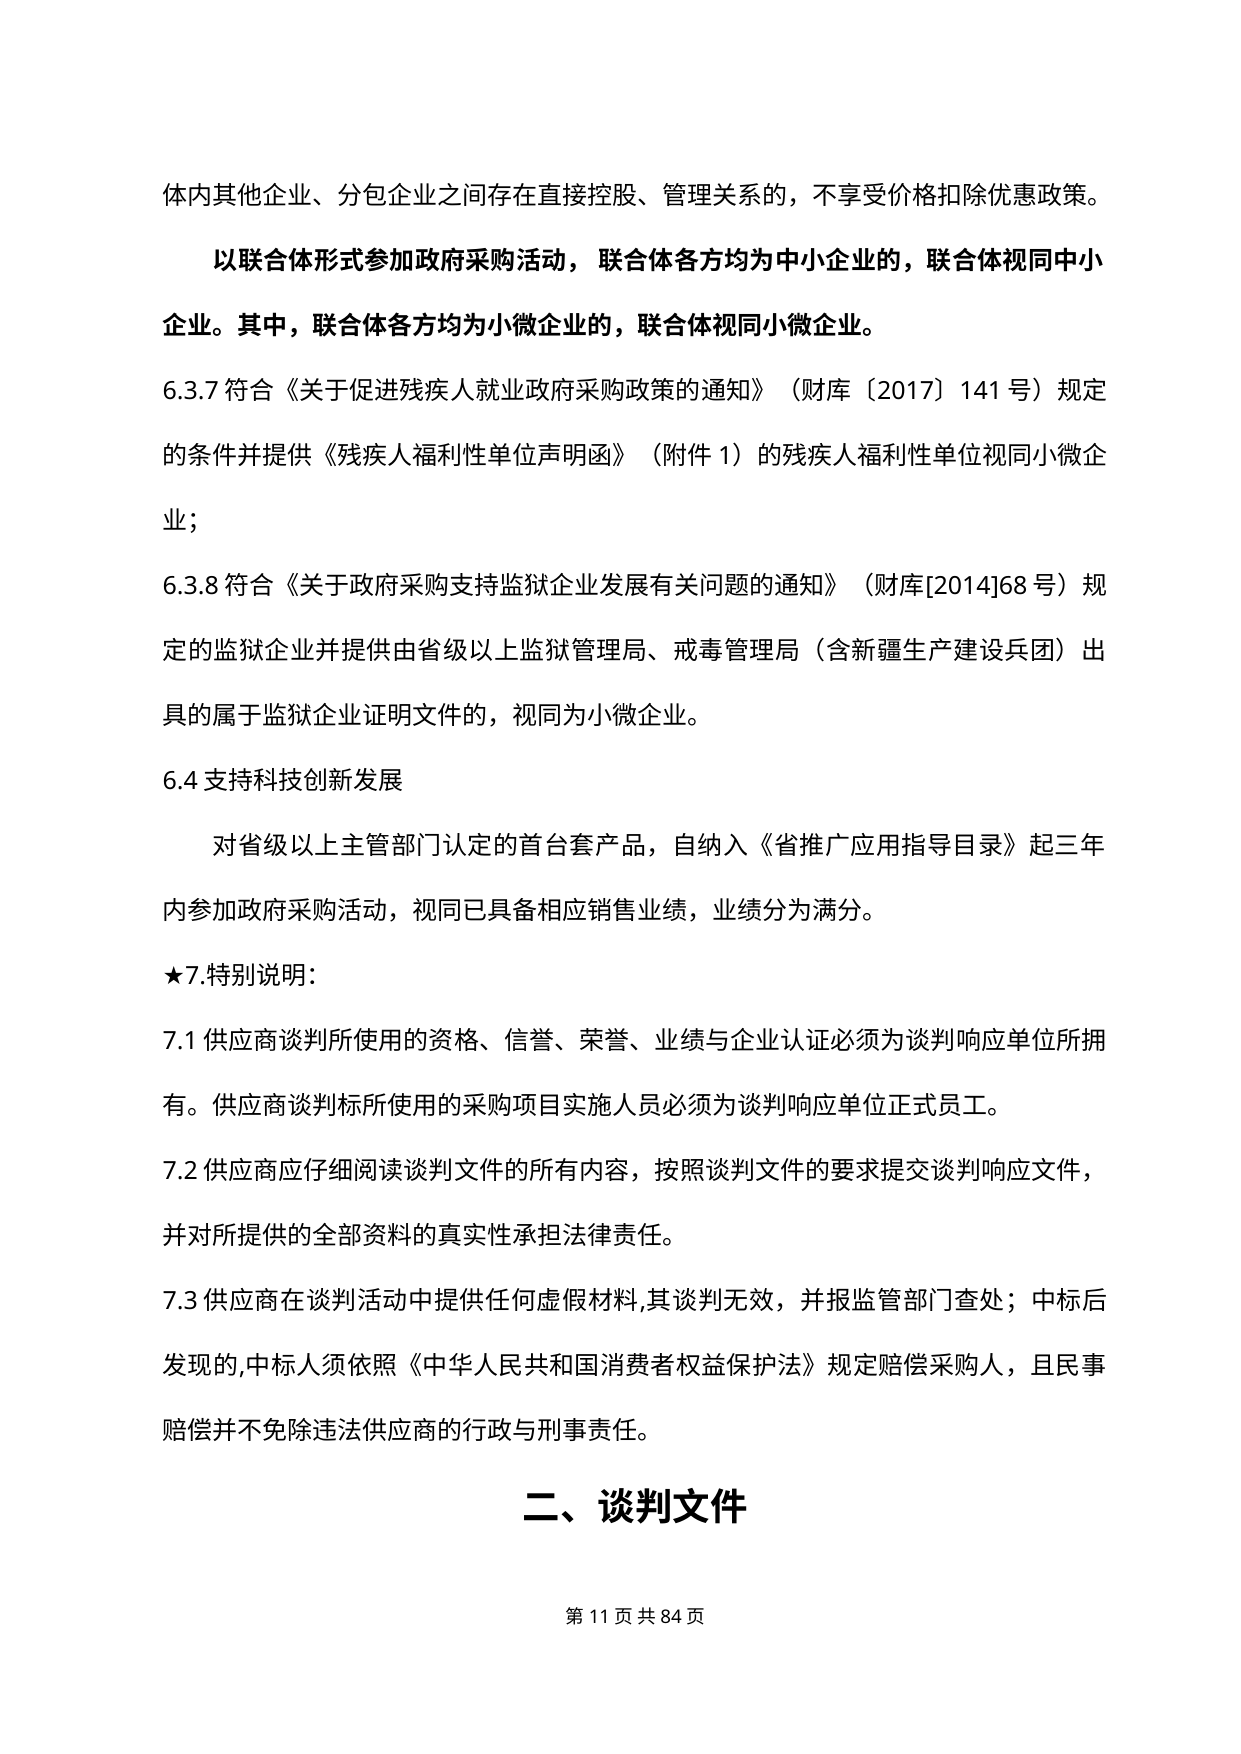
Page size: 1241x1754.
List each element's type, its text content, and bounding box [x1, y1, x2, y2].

text ★7.特别说明： [162, 941, 1107, 1006]
text 6.3.7符合《关于促进残疾人就业政府采购政策的通知》（财库〔2017〕141号）规定的条件并提供《残疾人福利性单位声明函》（附件1）的残疾人福利性单位视同小微企业； [162, 356, 1107, 551]
text 对省级以上主管部门认定的首台套产品，自纳入《省推广应用指导目录》起三年内参加政府采购活动，视同已具备相应销售业绩，业绩分为满分。 [162, 811, 1107, 941]
text 7.1供应商谈判所使用的资格、信誉、荣誉、业绩与企业认证必须为谈判响应单位所拥有。供应商谈判标所使用的采购项目实施人员必须为谈判响应单位正式员工。 [162, 1006, 1107, 1136]
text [162, 161, 1107, 226]
text 7.2供应商应仔细阅读谈判文件的所有内容，按照谈判文件的要求提交谈判响应文件，并对所提供的全部资料的真实性承担法律责任。 [162, 1136, 1107, 1266]
text 7.3供应商在谈判活动中提供任何虚假材料,其谈判无效，并报监管部门查处；中标后发现的,中标人须依照《中华人民共和国消费者权益保护法》规定赔偿采购人，且民事赔偿并不免除违法供应商的行政与刑事责任。 [162, 1266, 1107, 1461]
text 6.4支持科技创新发展 [162, 746, 1107, 811]
text 6.3.8符合《关于政府采购支持监狱企业发展有关问题的通知》（财库[2014]68号）规定的监狱企业并提供由省级以上监狱管理局、戒毒管理局（含新疆生产建设兵团）出具的属于监狱企业证明文件的，视同为小微企业。 [162, 551, 1107, 746]
text 二、谈判文件 [162, 1477, 1107, 1531]
text 以联合体形式参加政府采购活动， 联合体各方均为中小企业的，联合体视同中小企业。其中，联合体各方均为小微企业的，联合体视同小微企业。 [162, 226, 1107, 356]
